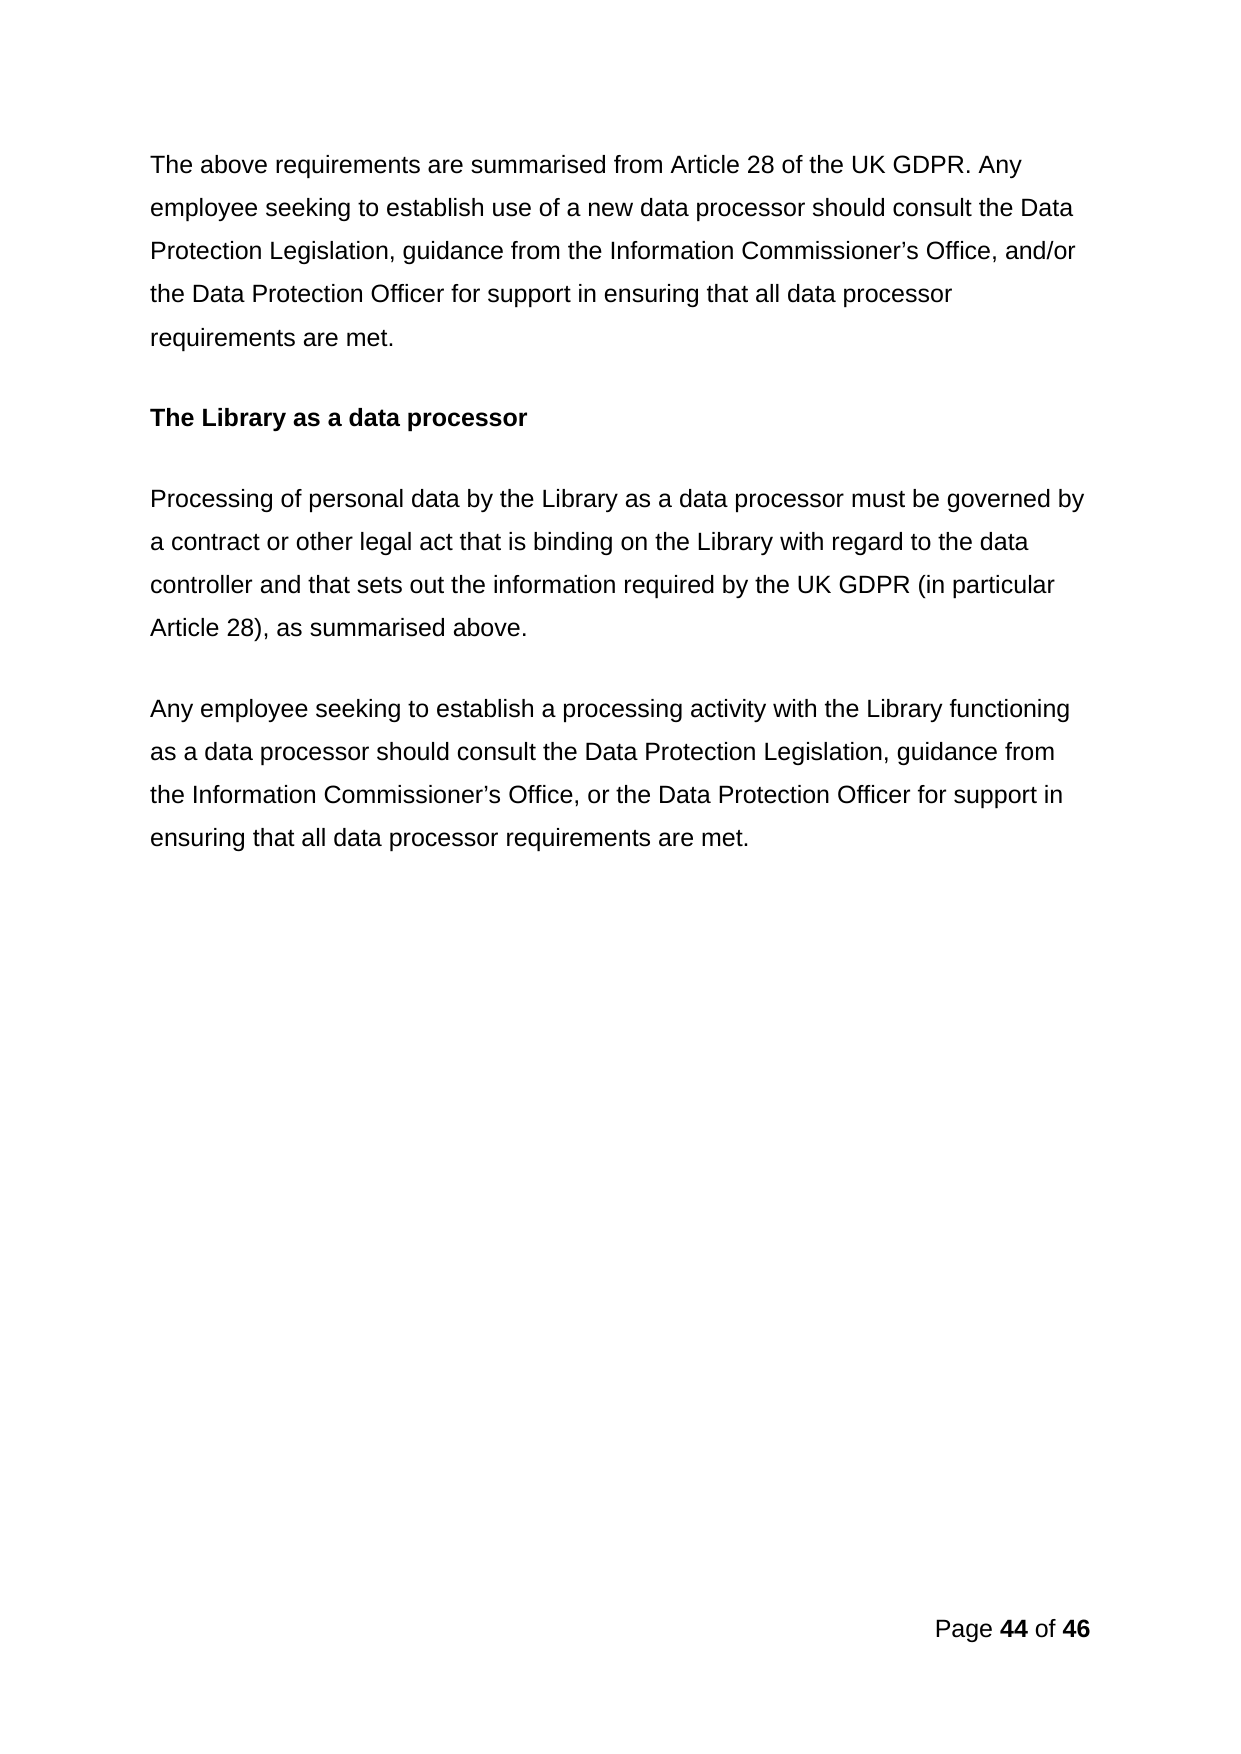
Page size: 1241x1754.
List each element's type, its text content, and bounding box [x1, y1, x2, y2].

text Any employee seeking to establish a processing activity with the Library functioning as a data processor should consult the Data Protection Legislation, guidance from the Information Commissioner’s Office, or the Data Protection Officer for support in ensuring that all data processor requirements are met. [150, 694, 1090, 852]
text The above requirements are summarised from Article 28 of the UK GDPR. Any employee seeking to establish use of a new data processor should consult the Data Protection Legislation, guidance from the Information Commissioner’s Office, and/or the Data Protection Officer for support in ensuring that all data processor requirements are met. [150, 150, 1090, 351]
text Processing of personal data by the Library as a data processor must be governed by a contract or other legal act that is binding on the Library with regard to the data controller and that sets out the information required by the UK GDPR (in particular Article 28), as summarised above. [150, 484, 1090, 642]
text The Library as a data processor [150, 403, 1090, 432]
